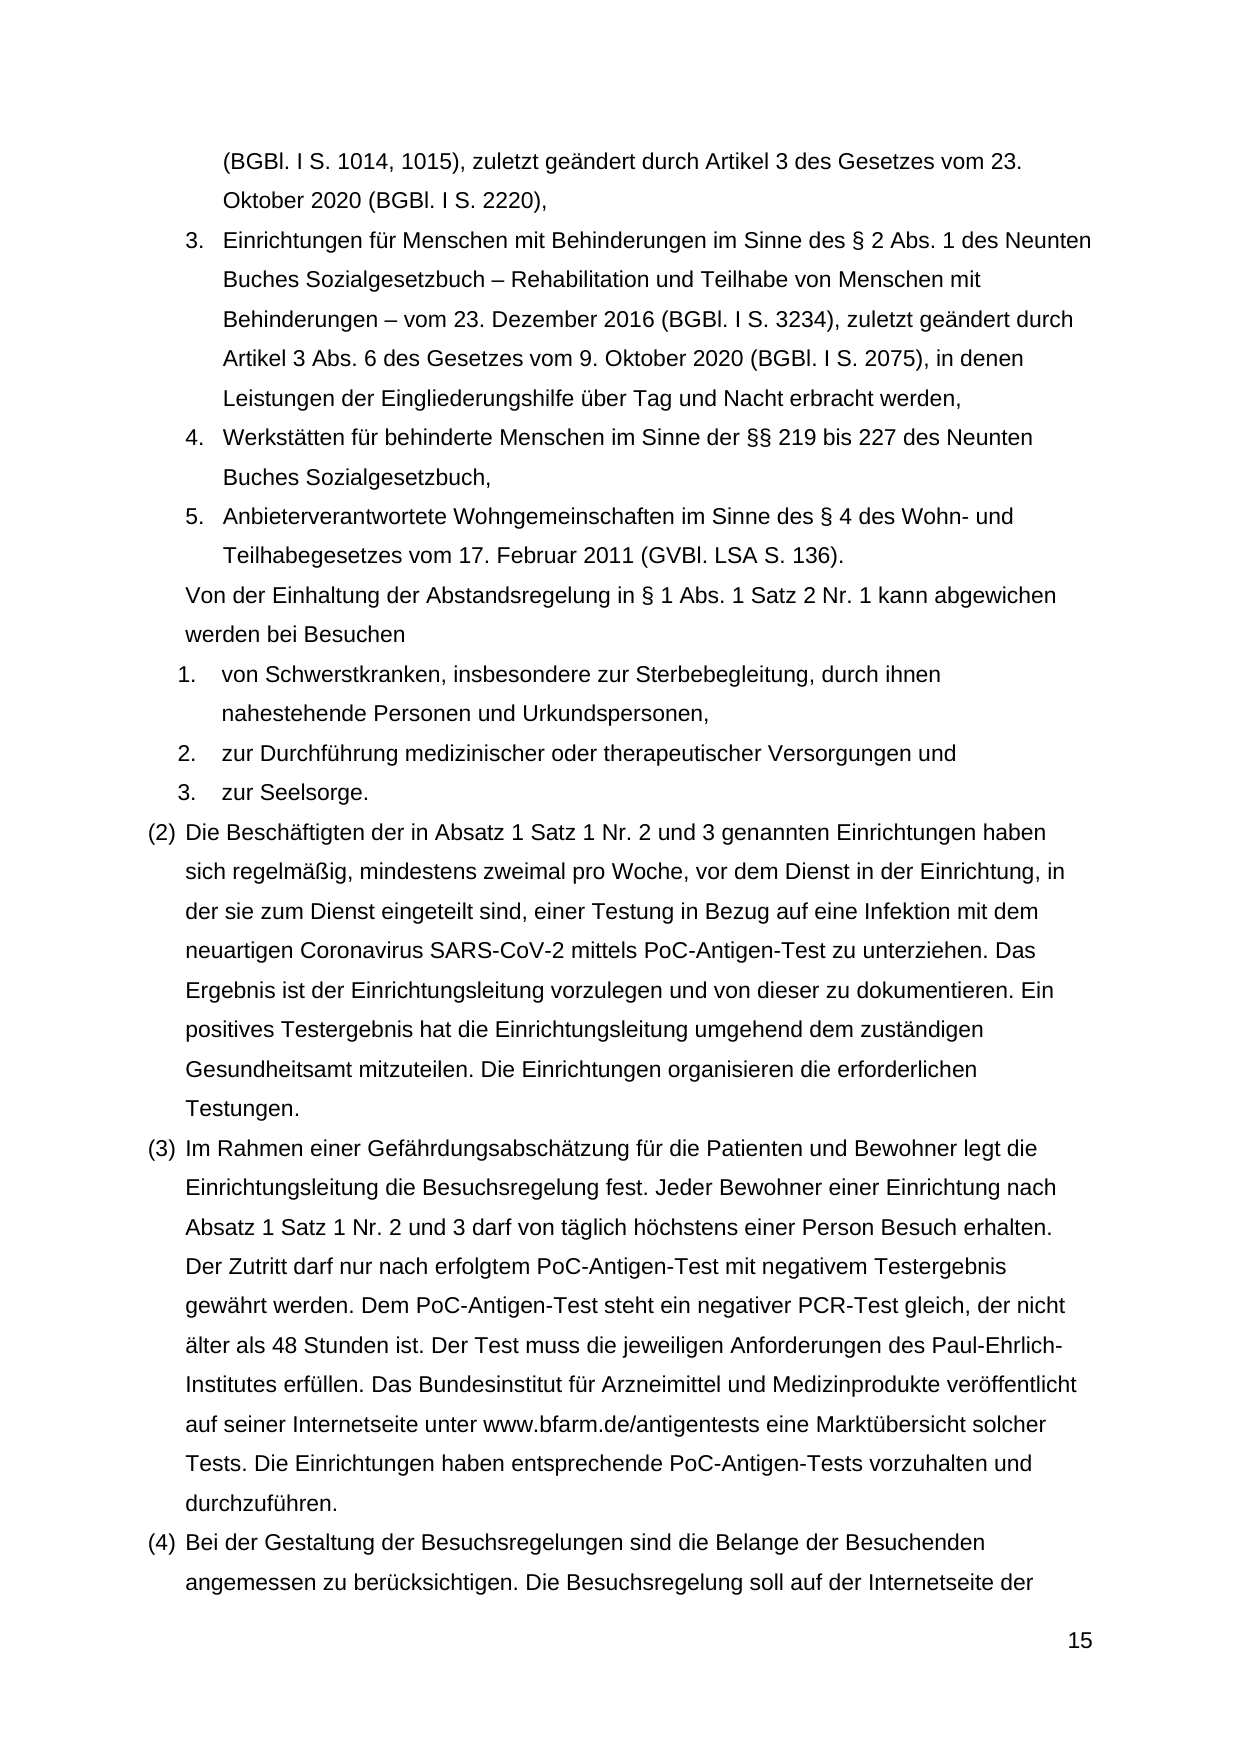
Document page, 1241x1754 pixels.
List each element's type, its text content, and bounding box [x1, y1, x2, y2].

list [148, 1529, 1093, 1595]
list Anbieterverantwortete Wohngemeinschaften im Sinne des § 4 des Wohn- und Teilhabegesetzes vom 17. Februar 2011 (GVBl. LSA S. 136). [185, 503, 1093, 569]
text Von der Einhaltung der Abstandsregelung in § 1 Abs. 1 Satz 2 Nr. 1 kann abgewichen werden bei Besuchen [185, 582, 1093, 648]
list zur Seelsorge. [177, 779, 1093, 806]
list zur Durchführung medizinischer oder therapeutischer Versorgungen und [177, 740, 1093, 766]
list Einrichtungen für Menschen mit Behinderungen im Sinne des § 2 Abs. 1 des Neunten Buches Sozialgesetzbuch – Rehabilitation und Teilhabe von Menschen mit Behinderungen – vom 23. Dezember 2016 (BGBl. I S. 3234), zuletzt geändert durch Artikel 3 Abs. 6 des Gesetzes vom 9. Oktober 2020 (BGBl. I S. 2075), in denen Leistungen der Eingliederungshilfe über Tag und Nacht erbracht werden, [185, 227, 1093, 411]
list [185, 148, 1093, 213]
list Die Beschäftigten der in Absatz 1 Satz 1 Nr. 2 und 3 genannten Einrichtungen haben sich regelmäßig, mindestens zweimal pro Woche, vor dem Dienst in der Einrichtung, in der sie zum Dienst eingeteilt sind, einer Testung in Bezug auf eine Infektion mit dem neuartigen Coronavirus SARS-CoV-2 mittels PoC-Antigen-Test zu unterziehen. Das Ergebnis ist der Einrichtungsleitung vorzulegen und von dieser zu dokumentieren. Ein positives Testergebnis hat die Einrichtungsleitung umgehend dem zuständigen Gesundheitsamt mitzuteilen. Die Einrichtungen organisieren die erforderlichen Testungen. [148, 819, 1093, 1121]
list Im Rahmen einer Gefährdungsabschätzung für die Patienten und Bewohner legt die Einrichtungsleitung die Besuchsregelung fest. Jeder Bewohner einer Einrichtung nach Absatz 1 Satz 1 Nr. 2 und 3 darf von täglich höchstens einer Person Besuch erhalten. Der Zutritt darf nur nach erfolgtem PoC-Antigen-Test mit negativem Testergebnis gewährt werden. Dem PoC-Antigen-Test steht ein negativer PCR-Test gleich, der nicht älter als 48 Stunden ist. Der Test muss die jeweiligen Anforderungen des Paul-Ehrlich-Institutes erfüllen. Das Bundesinstitut für Arzneimittel und Medizinprodukte veröffentlicht auf seiner Internetseite unter www.bfarm.de/antigentests eine Marktübersicht solcher Tests. Die Einrichtungen haben entsprechende PoC-Antigen-Tests vorzuhalten und durchzuführen. [148, 1134, 1093, 1516]
list Werkstätten für behinderte Menschen im Sinne der §§ 219 bis 227 des Neunten Buches Sozialgesetzbuch, [185, 424, 1093, 490]
list von Schwerstkranken, insbesondere zur Sterbebegleitung, durch ihnen nahestehende Personen und Urkundspersonen, [177, 661, 1093, 727]
